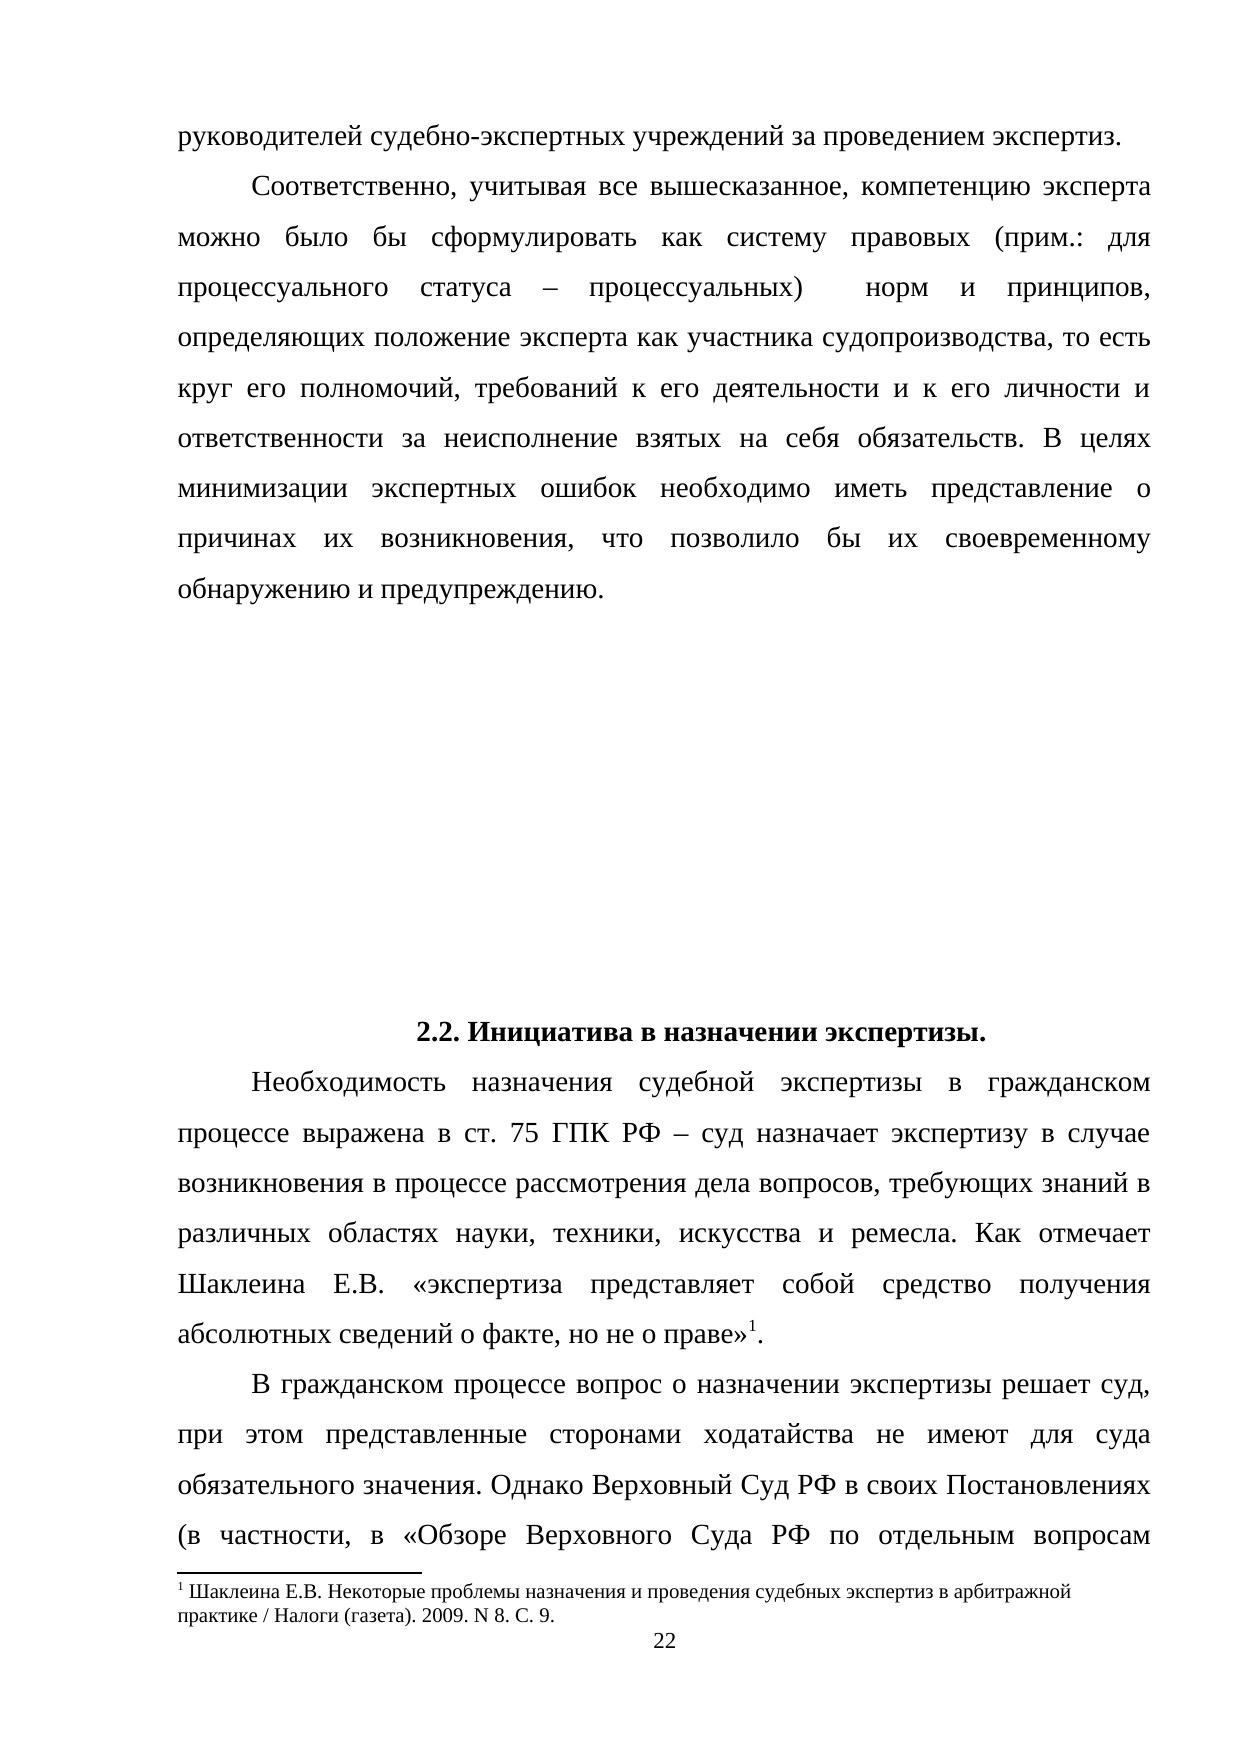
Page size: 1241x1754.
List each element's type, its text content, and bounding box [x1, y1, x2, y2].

text Соответственно, учитывая все вышесказанное, компетенцию эксперта можно было бы сформулировать как систему правовых (прим.: для процессуального статуса – процессуальных) норм и принципов, определяющих положение эксперта как участника судопроизводства, то есть круг его полномочий, требований к его деятельности и к его личности и ответственности за неисполнение взятых на себя обязательств. В целях минимизации экспертных ошибок необходимо иметь представление о причинах их возникновения, что позволило бы их своевременному обнаружению и предупреждению. [177, 168, 1152, 604]
text Необходимость назначения судебной экспертизы в гражданском процессе выражена в ст. 75 ГПК РФ – суд назначает экспертизу в случае возникновения в процессе рассмотрения дела вопросов, требующих знаний в различных областях науки, техники, искусства и ремесла. Как отмечает Шаклеина Е.В. «экспертиза представляет собой средство получения абсолютных сведений о факте, но не о праве». [177, 1064, 1152, 1349]
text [177, 118, 1152, 152]
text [177, 1366, 1152, 1551]
text 2.2. Инициатива в назначении экспертизы. [177, 1014, 1152, 1048]
